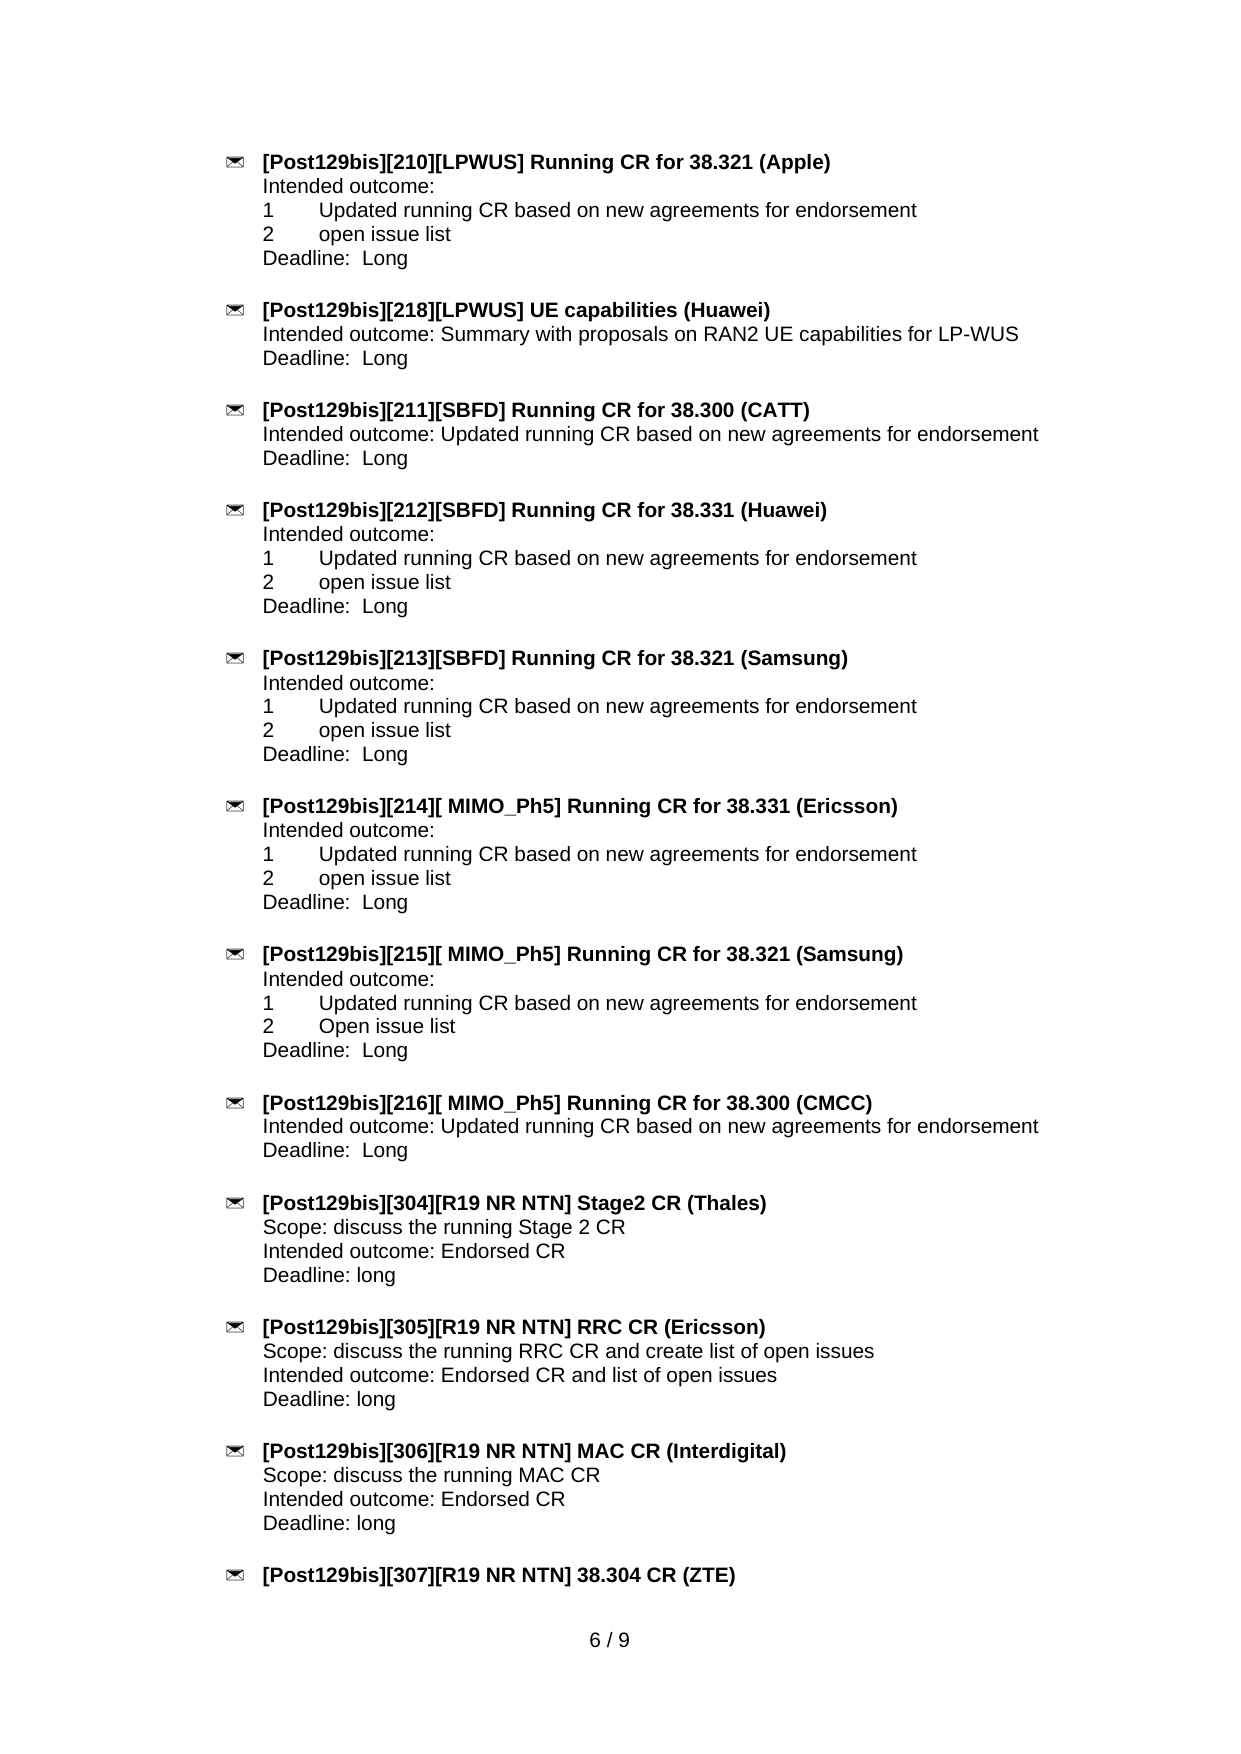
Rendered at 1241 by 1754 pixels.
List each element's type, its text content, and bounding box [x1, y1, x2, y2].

text Deadline: Long [262, 346, 1125, 370]
text Intended outcome: Updated running CR based on new agreements for endorsement [262, 1114, 1125, 1138]
list open issue list [262, 718, 1125, 742]
text Intended outcome: [262, 522, 1125, 546]
text Deadline: long [225, 1511, 1125, 1534]
list [Post129bis][218][LPWUS] UE capabilities (Huawei) [225, 298, 1125, 322]
text Intended outcome: [262, 818, 1125, 842]
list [262, 198, 1125, 222]
list [Post129bis][216][ MIMO_Ph5] Running CR for 38.300 (CMCC) [225, 1090, 1125, 1114]
text Deadline: Long [262, 1038, 1125, 1062]
list Updated running CR based on new agreements for endorsement [262, 546, 1125, 570]
list [Post129bis][213][SBFD] Running CR for 38.321 (Samsung) [225, 646, 1125, 670]
list Updated running CR based on new agreements for endorsement [262, 694, 1125, 718]
text Scope: discuss the running RRC CR and create list of open issues [225, 1338, 1125, 1362]
list Updated running CR based on new agreements for endorsement [262, 842, 1125, 866]
text Scope: discuss the running Stage 2 CR [225, 1214, 1125, 1238]
text Deadline: Long [262, 594, 1125, 618]
list Updated running CR based on new agreements for endorsement [262, 990, 1125, 1014]
list Open issue list [262, 1014, 1125, 1038]
list [Post129bis][212][SBFD] Running CR for 38.331 (Huawei) [225, 498, 1125, 522]
text Scope: discuss the running MAC CR [225, 1463, 1125, 1487]
text Intended outcome: [262, 174, 1125, 198]
list [Post129bis][305][R19 NR NTN] RRC CR (Ericsson) [225, 1314, 1125, 1338]
list open issue list [262, 222, 1125, 246]
text Intended outcome: Updated running CR based on new agreements for endorsement [262, 422, 1125, 446]
list [Post129bis][211][SBFD] Running CR for 38.300 (CATT) [225, 398, 1125, 422]
text Deadline: Long [262, 246, 1125, 270]
list [Post129bis][306][R19 NR NTN] MAC CR (Interdigital) [225, 1438, 1125, 1463]
list open issue list [262, 866, 1125, 890]
text Intended outcome: [262, 670, 1125, 694]
text Deadline: long [225, 1262, 1125, 1286]
text Intended outcome: [262, 966, 1125, 990]
text Deadline: Long [262, 1138, 1125, 1162]
list [Post129bis][304][R19 NR NTN] Stage2 CR (Thales) [225, 1190, 1125, 1214]
list [Post129bis][214][ MIMO_Ph5] Running CR for 38.331 (Ericsson) [225, 794, 1125, 818]
text Intended outcome: Endorsed CR [225, 1487, 1125, 1511]
text Deadline: Long [262, 446, 1125, 470]
text Intended outcome: Endorsed CR [225, 1238, 1125, 1262]
list open issue list [262, 570, 1125, 594]
text Intended outcome: Endorsed CR and list of open issues [225, 1362, 1125, 1386]
list [Post129bis][210][LPWUS] Running CR for 38.321 (Apple) [225, 150, 1125, 174]
list [Post129bis][215][ MIMO_Ph5] Running CR for 38.321 (Samsung) [225, 942, 1125, 966]
list [Post129bis][307][R19 NR NTN] 38.304 CR (ZTE) [225, 1563, 1125, 1587]
text Deadline: Long [262, 742, 1125, 766]
text Intended outcome: Summary with proposals on RAN2 UE capabilities for LP-WUS [262, 322, 1125, 346]
text Deadline: Long [262, 890, 1125, 914]
text Deadline: long [225, 1386, 1125, 1410]
